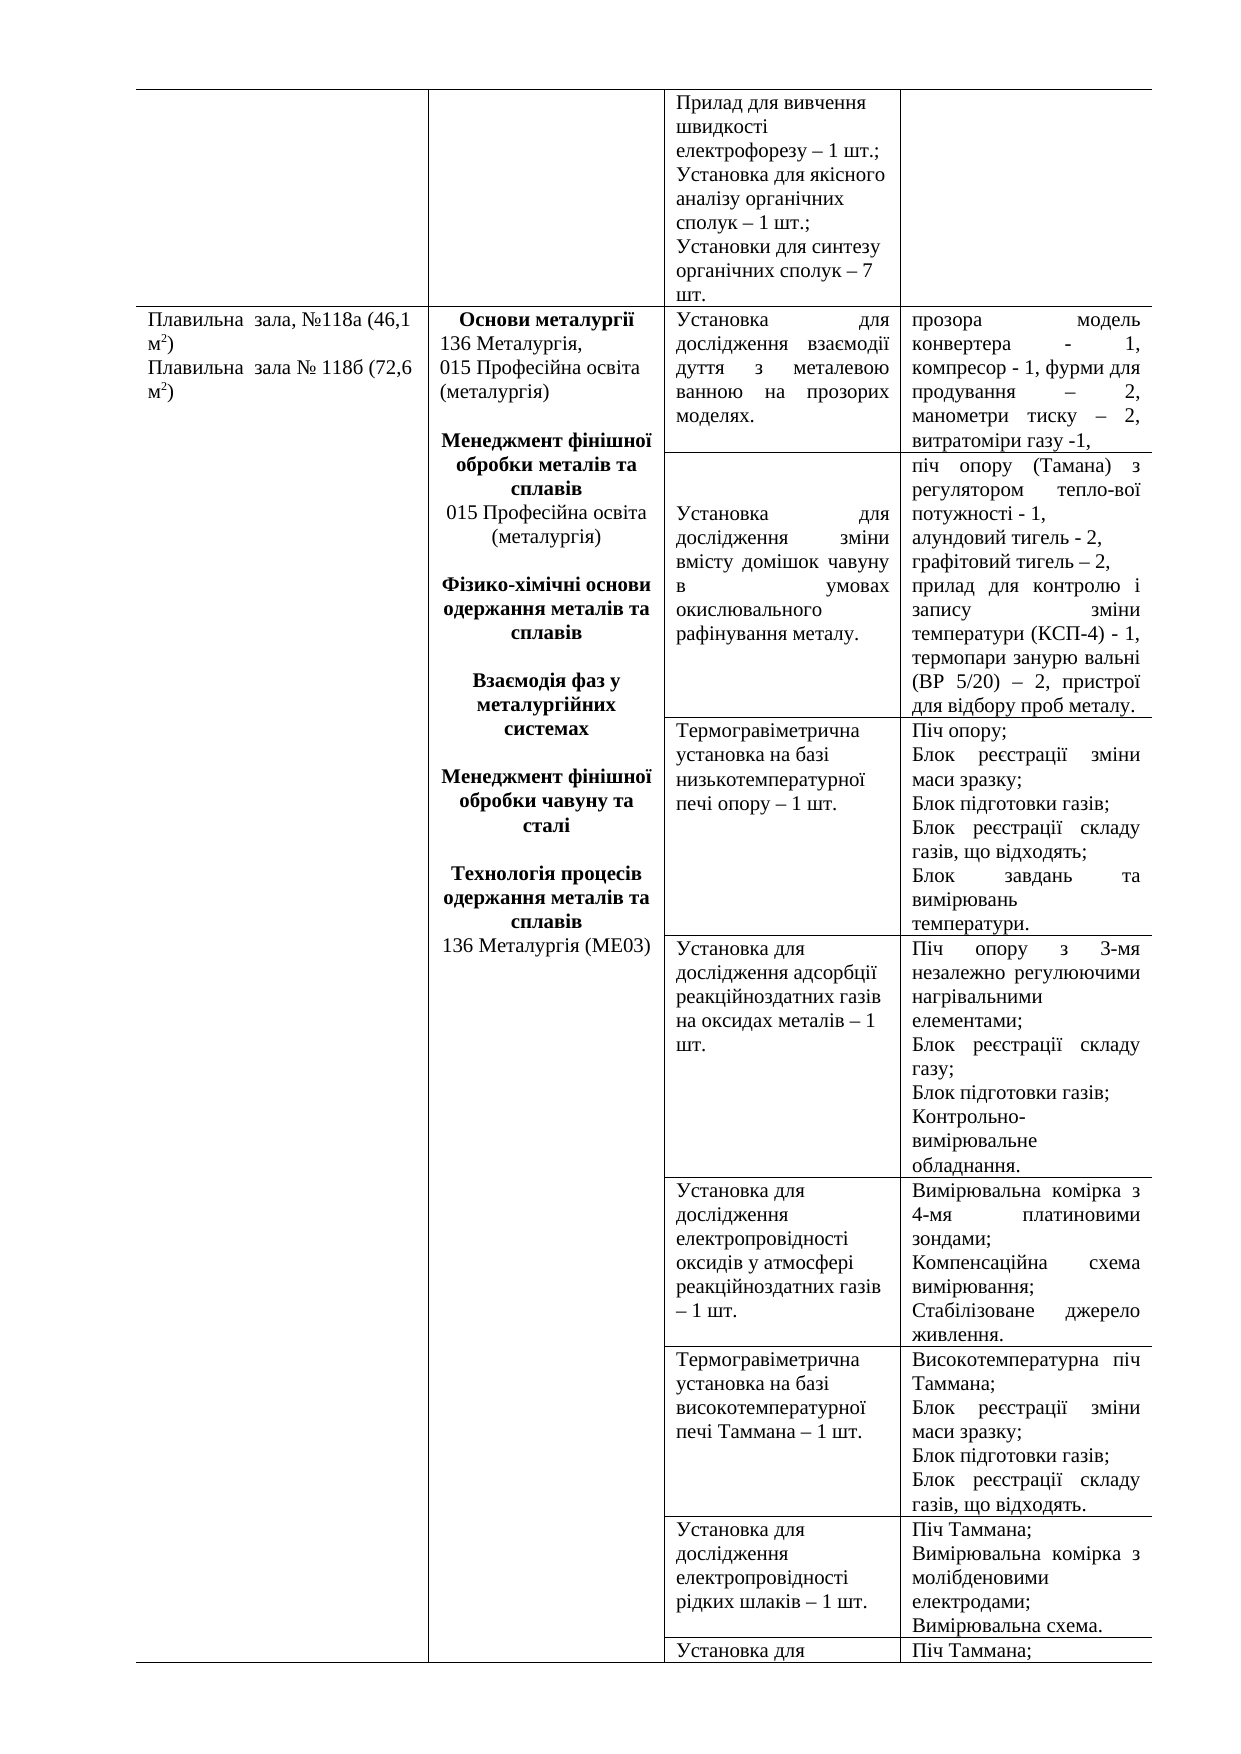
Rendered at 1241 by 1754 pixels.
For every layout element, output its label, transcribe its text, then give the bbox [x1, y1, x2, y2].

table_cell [901, 90, 1152, 306]
table_cell Термогравіметрична установка на базі низькотемпературної печі опору – 1 шт. [665, 718, 900, 935]
table_cell Плавильна зала, №118а (46,1 м2) Плавильна зала № 118б (72,6 м2) [136, 307, 428, 1662]
table_cell Установка для дослідження електропровідності оксидів у атмосфері реакційноздатних газів – 1 шт. [665, 1178, 900, 1346]
table_cell Установка для дослідження адсорбції реакційноздатних газів на оксидах металів – 1 шт. [665, 936, 900, 1177]
table_cell Високотемпературна піч Таммана; Блок реєстрації зміни маси зразку; Блок підготовки газів; Блок реєстрації складу газів, що відходять. [901, 1347, 1152, 1516]
table_cell Піч опору з 3-мя незалежно регулюючими нагрівальними елементами; Блок реєстрації складу газу; Блок підготовки газів; Контрольно-вимірювальне обладнання. [901, 936, 1152, 1177]
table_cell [901, 1638, 1152, 1662]
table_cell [665, 90, 900, 306]
table_cell Основи металургії 136 Металургія, 015 Професійна освіта (металургія) Менеджмент фінішної обробки металів та сплавів 015 Професійна освіта (металургія) Фізико-хімічні основи одержання металів та сплавів Взаємодія фаз у металургійних системах Менеджмент фінішної обробки чавуну та сталі Технологія процесів одержання металів та сплавів 136 Металургія (МЕ03) [429, 307, 664, 1662]
table_cell Установка для дослідження електропровідності рідких шлаків – 1 шт. [665, 1517, 900, 1637]
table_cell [665, 1638, 900, 1662]
table_cell Установка для дослідження взаємодії дуття з металевою ванною на прозорих моделях. [665, 307, 900, 452]
table_cell Піч Таммана; Вимірювальна комірка з молібденовими електродами; Вимірювальна схема. [901, 1517, 1152, 1637]
table_cell Вимірювальна комірка з 4-мя платиновими зондами; Компенсаційна схема вимірювання; Стабілізоване джерело живлення. [901, 1178, 1152, 1346]
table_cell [429, 90, 664, 306]
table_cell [136, 90, 428, 306]
table_cell піч опору (Тамана) з регулятором тепло-вої потужності - 1, алундовий тигель - 2, графітовий тигель – 2, прилад для контролю і запису зміни температури (КСП-4) - 1, термопари занурю вальні (ВР 5/20) – 2, пристрої для відбору проб металу. [901, 453, 1152, 717]
table_cell Термогравіметрична установка на базі високотемпературної печі Таммана – 1 шт. [665, 1347, 900, 1516]
table_cell Установка для дослідження зміни вмісту домішок чавуну в умовах окислювального рафінування металу. [665, 453, 900, 717]
table_cell прозора модель конвертера - 1, компресор - 1, фурми для продування – 2, манометри тиску – 2, витратоміри газу -1, [901, 307, 1152, 452]
table_cell Піч опору; Блок реєстрації зміни маси зразку; Блок підготовки газів; Блок реєстрації складу газів, що відходять; Блок завдань та вимірювань температури. [901, 718, 1152, 935]
